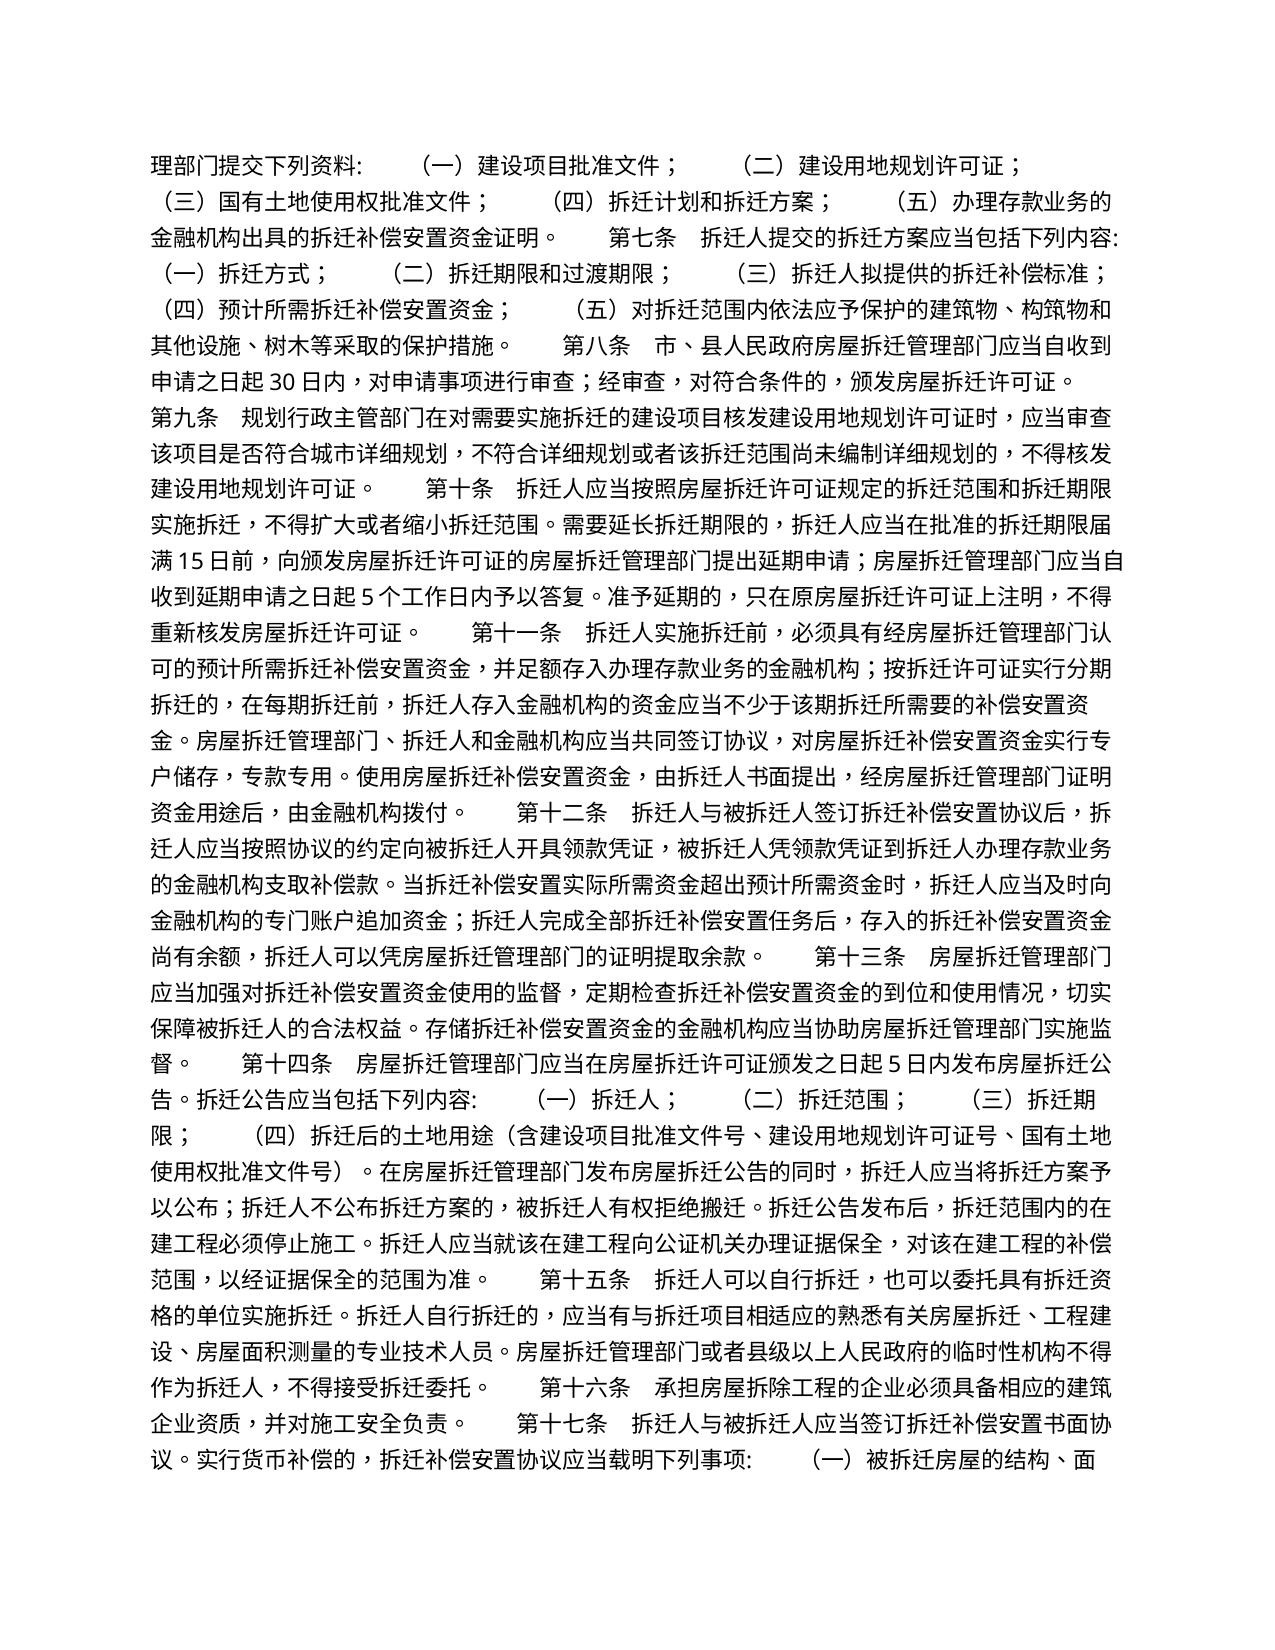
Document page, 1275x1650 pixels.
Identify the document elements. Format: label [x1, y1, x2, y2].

text [150, 150, 1125, 1475]
